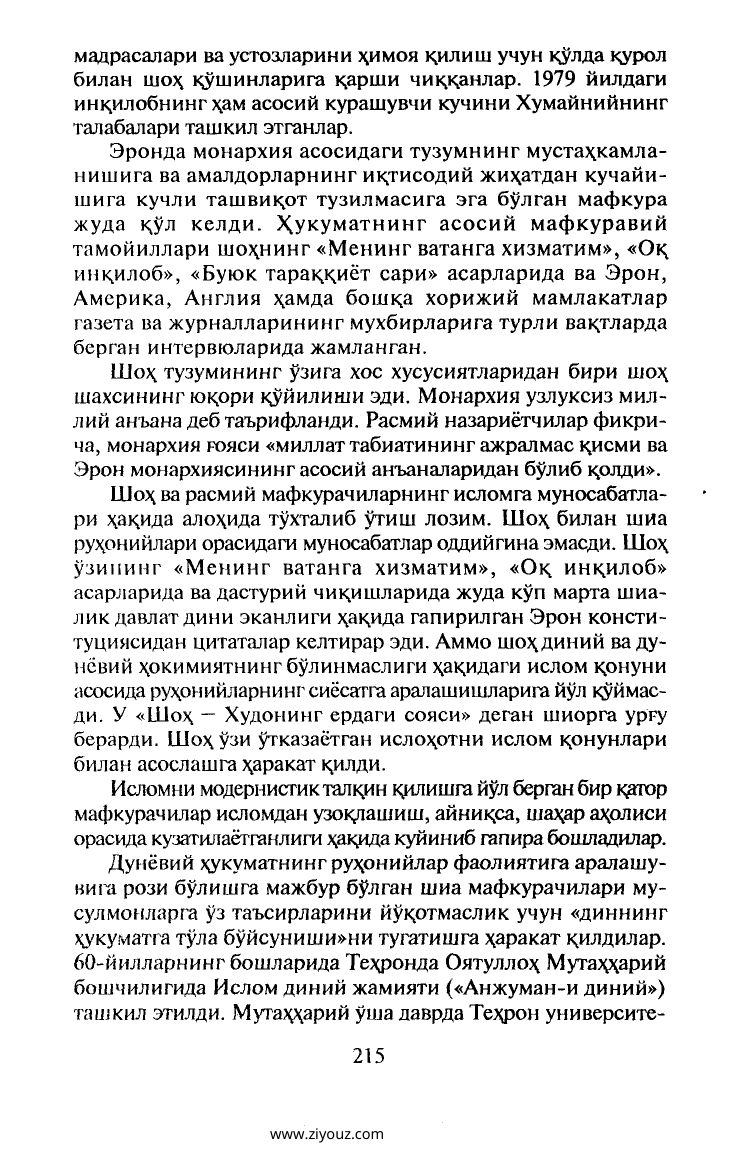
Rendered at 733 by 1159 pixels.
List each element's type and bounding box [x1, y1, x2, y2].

picture [73, 18, 719, 1126]
